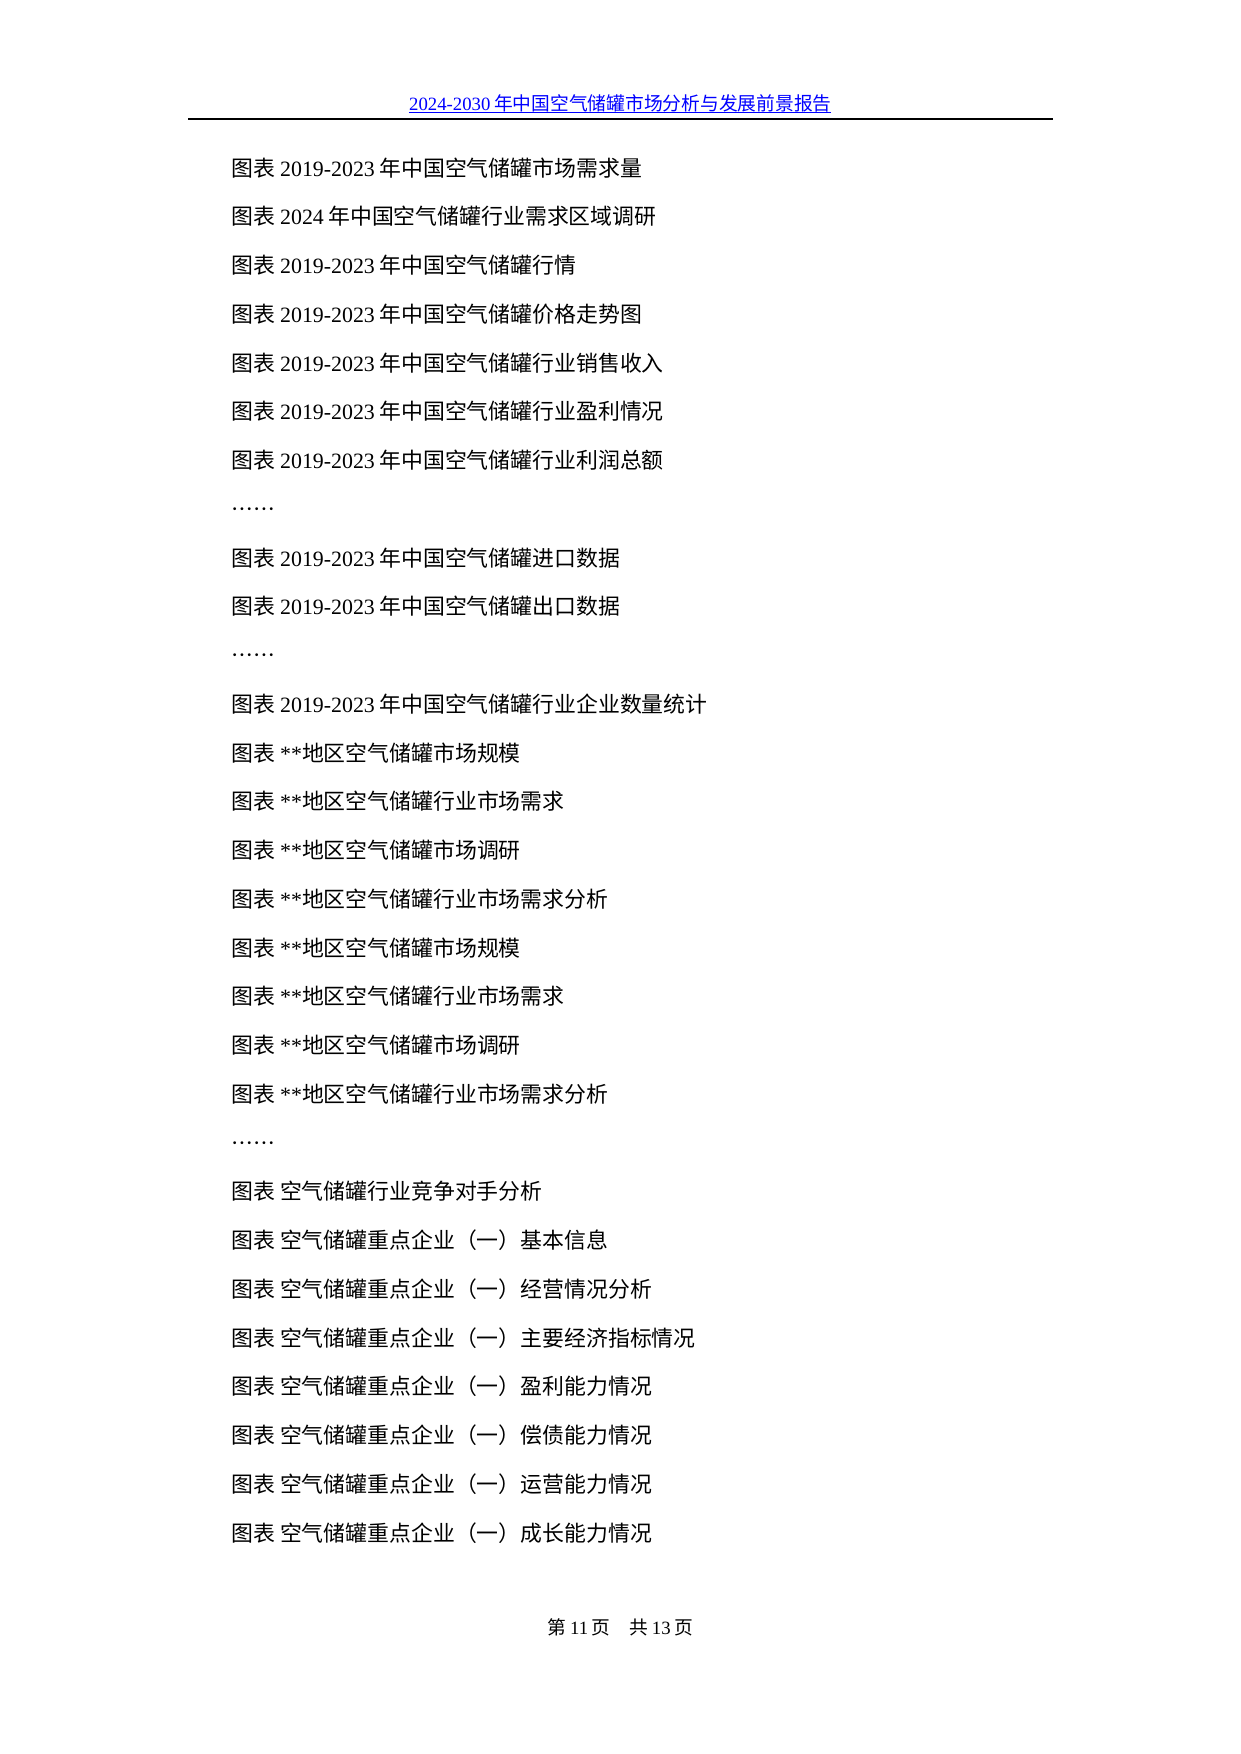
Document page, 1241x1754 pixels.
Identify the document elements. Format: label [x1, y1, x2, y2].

text [187, 150, 1053, 1548]
